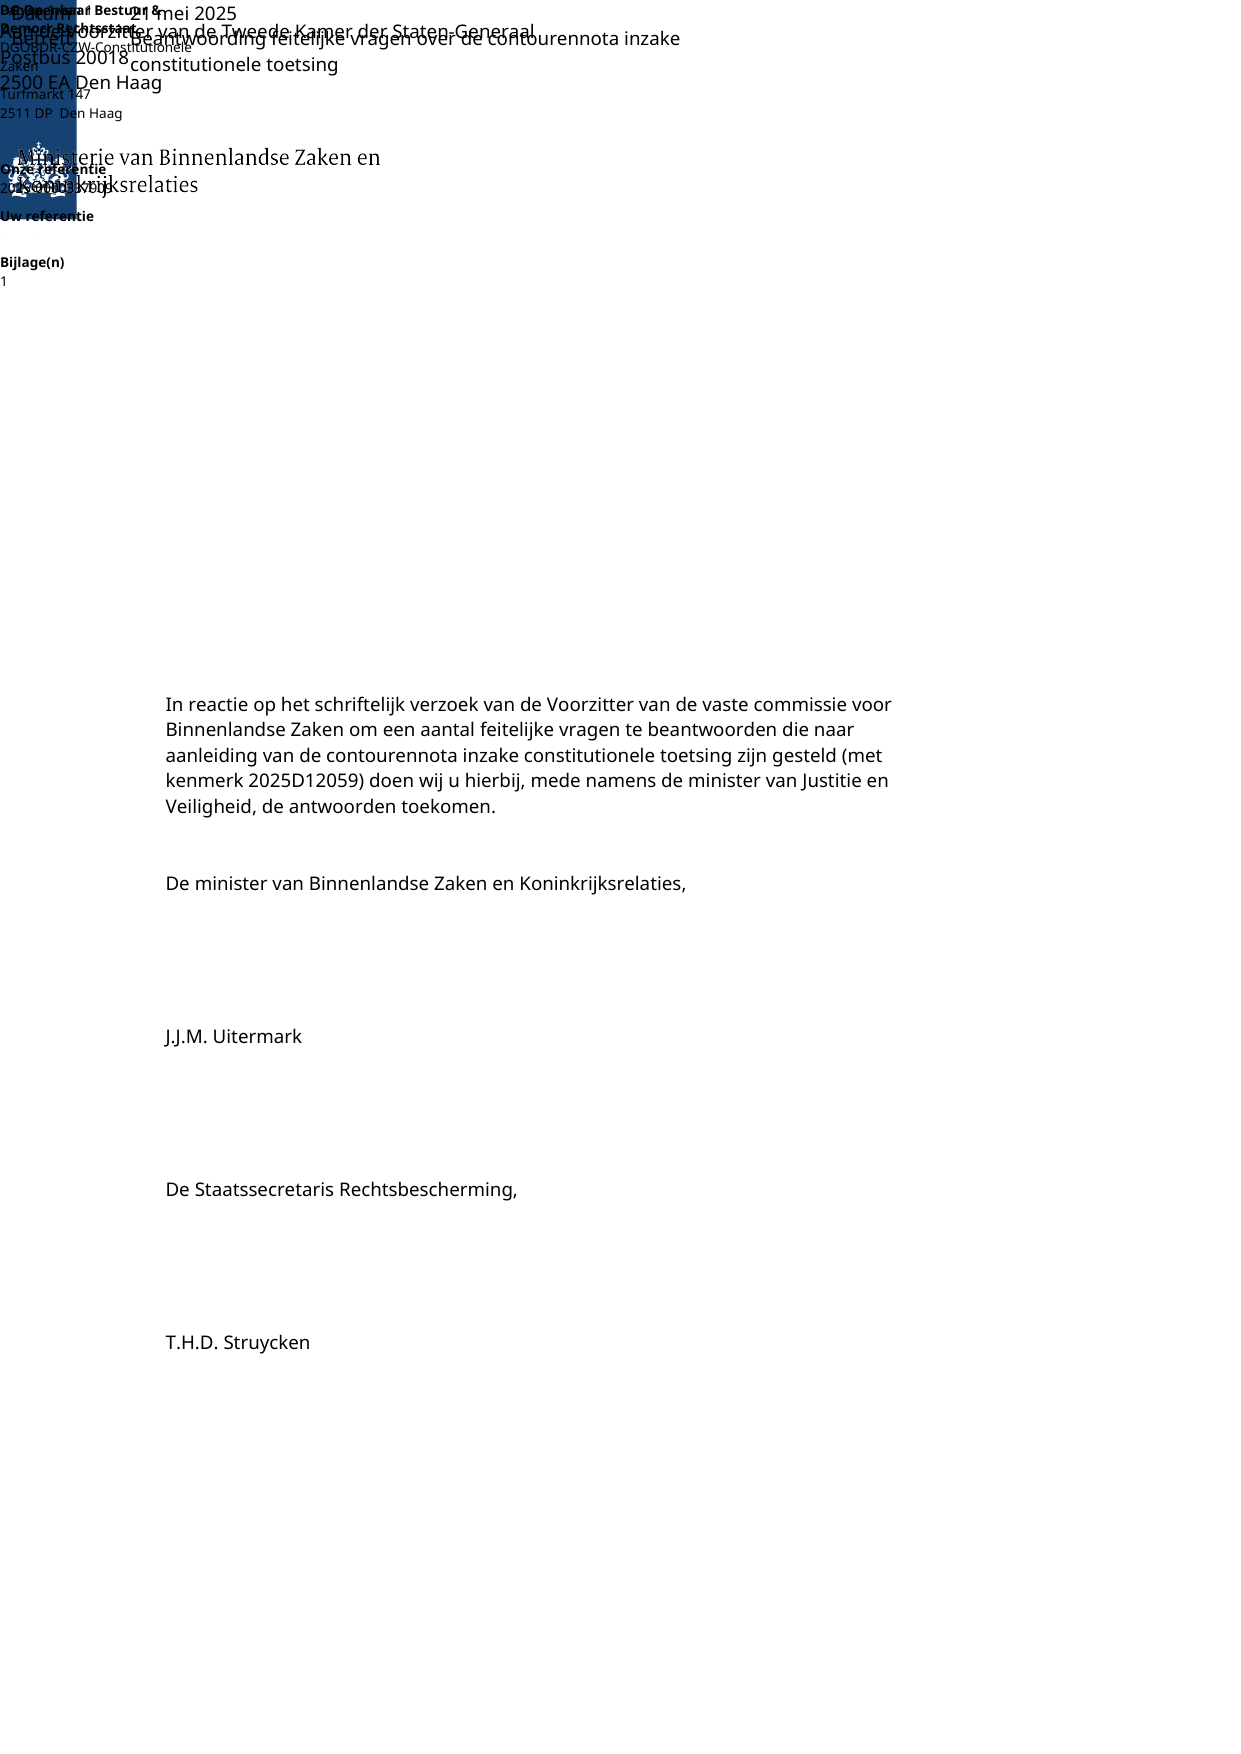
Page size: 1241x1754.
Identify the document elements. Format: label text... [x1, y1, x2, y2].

text T.H.D. Struycken [165, 1329, 951, 1355]
text In reactie op het schriftelijk verzoek van de Voorzitter van de vaste commissie voor Binnenlandse Zaken om een aantal feitelijke vragen te beantwoorden die naar aanleiding van de contourennota inzake constitutionele toetsing zijn gesteld (met kenmerk 2025D12059) doen wij u hierbij, mede namens de minister van Justitie en Veiligheid, de antwoorden toekomen. [165, 691, 951, 819]
picture [0, 0, 384, 260]
text De Staatssecretaris Rechtsbescherming, [165, 1176, 951, 1202]
text De minister van Binnenlandse Zaken en Koninkrijksrelaties, J.J.M. Uitermark [165, 870, 951, 1048]
